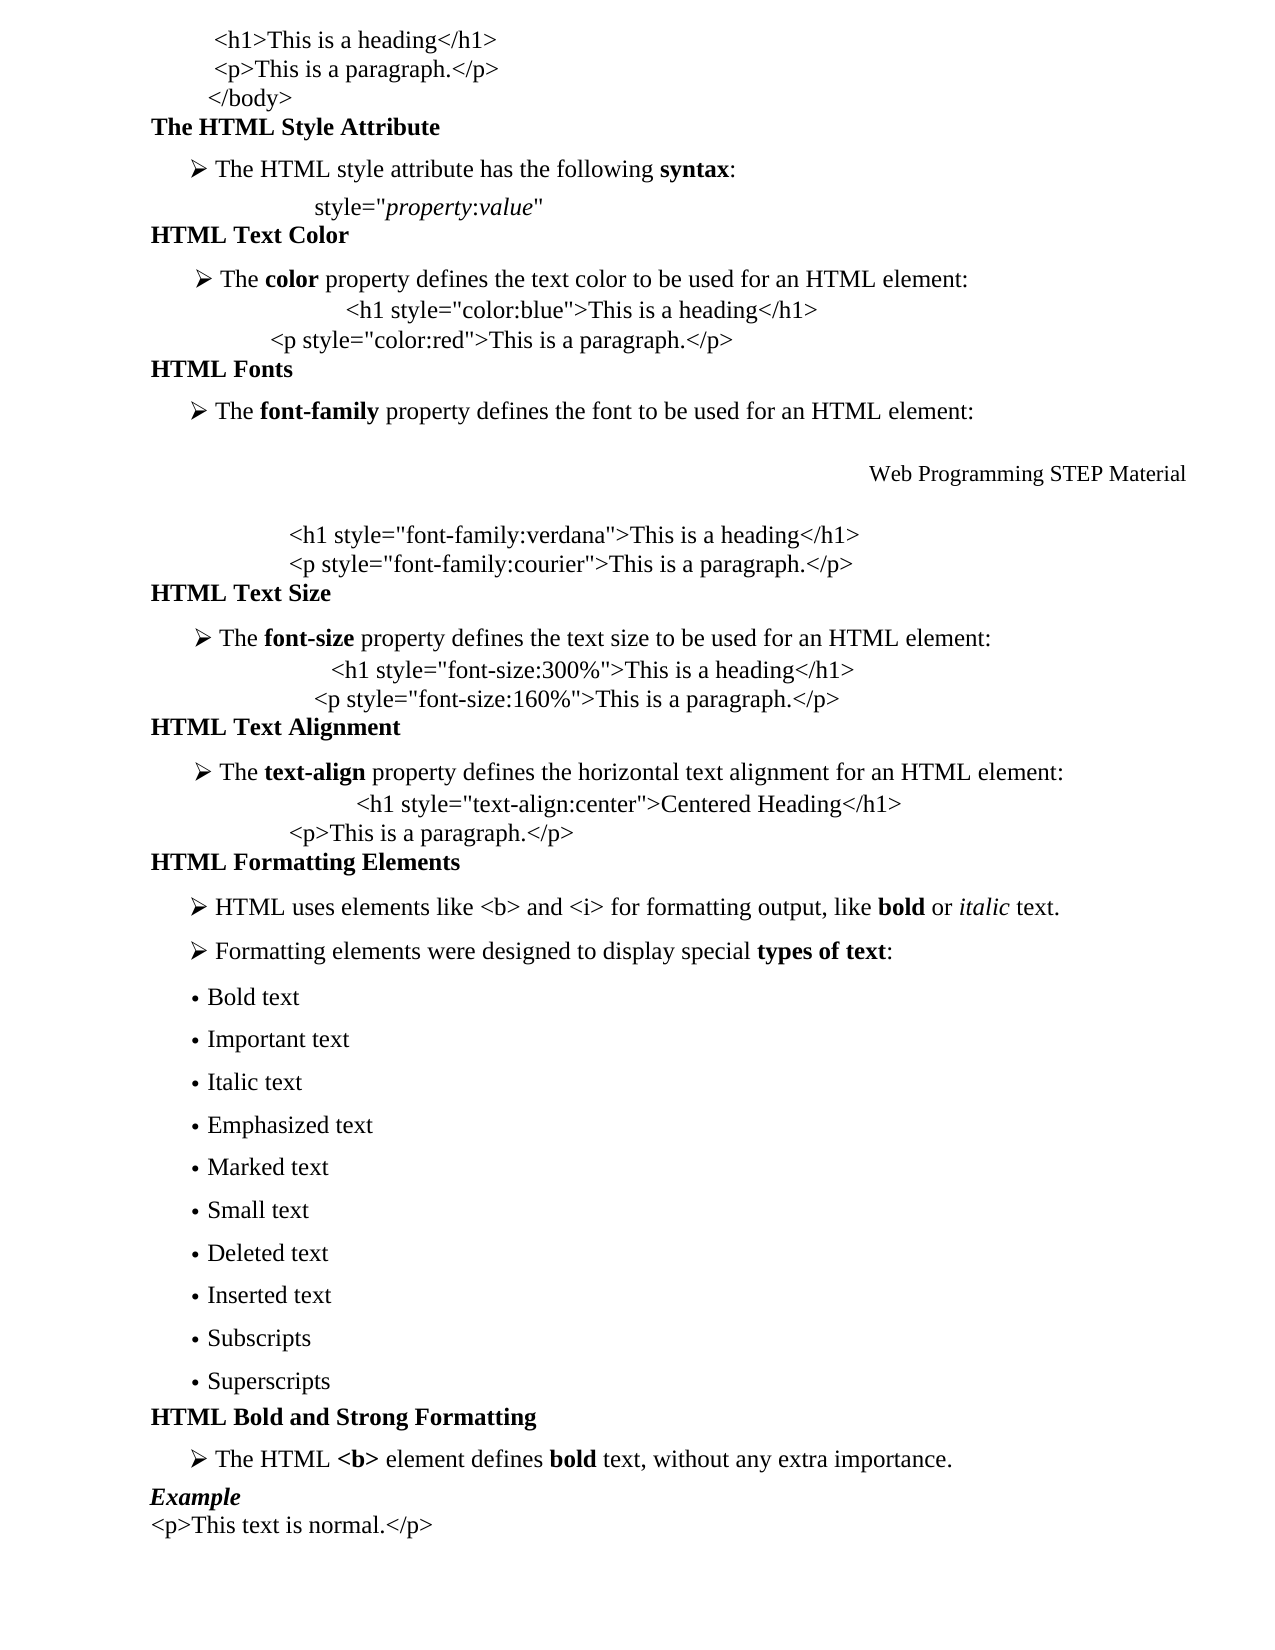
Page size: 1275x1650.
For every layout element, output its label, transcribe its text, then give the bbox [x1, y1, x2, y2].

text ∙ Deleted text [188, 1230, 1186, 1273]
text ⮚ The color property defines the text color to be used for an HTML element: <h1 style="color:blue">This is a heading</h1> [189, 249, 974, 324]
text HTML Text Color [151, 220, 1186, 249]
text <h1 style="font-family:verdana">This is a heading</h1> [289, 520, 1186, 549]
text <p>This is a paragraph.</p> [214, 54, 1186, 83]
text ∙ Italic text [188, 1059, 1186, 1102]
text <h1>This is a heading</h1> [214, 25, 1186, 54]
text ∙ Marked text [188, 1145, 1186, 1188]
text style="property:value" [314, 192, 1186, 220]
text ⮚ HTML uses elements like <b> and <i> for formatting output, like bold or italic text. ⮚ Formatting elements were designed to display special types of text: [189, 876, 1070, 974]
text ⮚ The font-size property defines the text size to be used for an HTML element: <h1 style="font-size:300%">This is a heading</h1> [189, 607, 996, 683]
text ⮚ The HTML <b> element defines bold text, without any extra importance. [189, 1430, 1186, 1482]
text The HTML Style Attribute [151, 112, 1186, 140]
text ⮚ The HTML style attribute has the following syntax: [189, 140, 1186, 192]
text ∙ Emphasized text [188, 1102, 1186, 1145]
text <p style="color:red">This is a paragraph.</p> [270, 325, 1186, 353]
text HTML Formatting Elements [151, 847, 1186, 876]
text Example [149, 1482, 1186, 1510]
text ∙ Superscripts [188, 1358, 1186, 1401]
text ⮚ The font-family property defines the font to be used for an HTML element: [189, 383, 1186, 434]
text ⮚ The text-align property defines the horizontal text alignment for an HTML element: <h1 style="text-align:center">Centered Heading</h1> [189, 741, 1068, 818]
text HTML Text Alignment [151, 712, 1186, 741]
text <p style="font-size:160%">This is a paragraph.</p> [314, 684, 1186, 712]
text ∙ Subscripts [188, 1316, 1186, 1358]
text </body> [207, 83, 1186, 112]
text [151, 1510, 1186, 1539]
text <p>This is a paragraph.</p> [289, 818, 1186, 847]
text ∙ Inserted text [188, 1273, 1186, 1316]
text HTML Fonts [151, 354, 1186, 383]
text ∙ Bold text [188, 974, 1186, 1017]
text ∙ Important text [188, 1017, 1186, 1059]
text ∙ Small text [188, 1188, 1186, 1230]
text HTML Text Size [151, 578, 1186, 607]
text <p style="font-family:courier">This is a paragraph.</p> [289, 549, 1186, 578]
text Web Programming STEP Material [138, 460, 1186, 487]
text HTML Bold and Strong Formatting [151, 1402, 1186, 1430]
